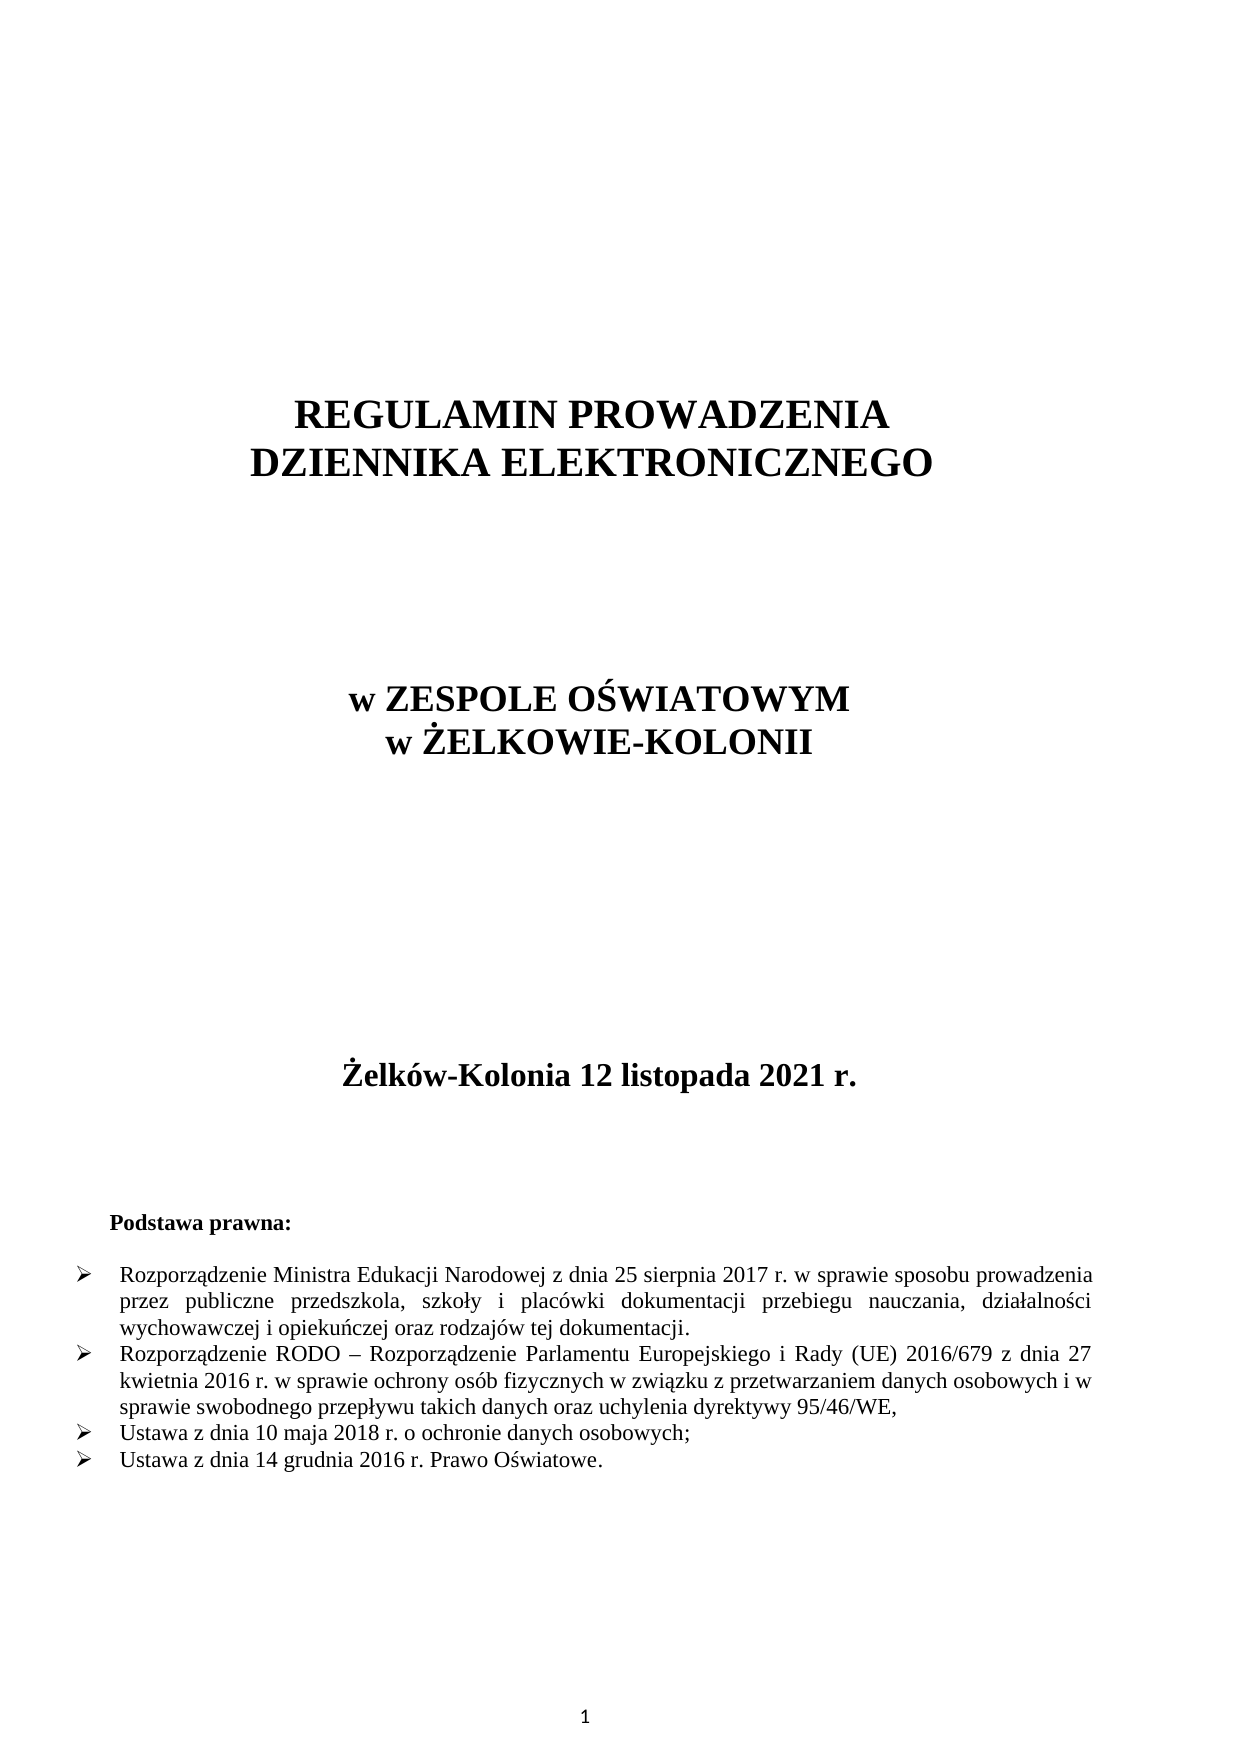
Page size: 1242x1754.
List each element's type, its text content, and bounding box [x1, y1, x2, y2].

list Ustawa z dnia 14 grudnia 2016 r. Prawo Oświatowe. [75, 1446, 1093, 1472]
text w ŻELKOWIE-KOLONII [89, 720, 1109, 763]
text Podstawa prawna: [75, 1208, 1109, 1235]
text DZIENNIKA ELEKTRONICZNEGO [75, 437, 1109, 485]
list Ustawa z dnia 10 maja 2018 r. o ochronie danych osobowych; [75, 1419, 1093, 1446]
text Żelków-Kolonia 12 listopada 2021 r. [89, 1055, 1109, 1093]
list Rozporządzenie Ministra Edukacji Narodowej z dnia 25 sierpnia 2017 r. w sprawie sposobu prowadzenia przez publiczne przedszkola, szkoły i placówki dokumentacji przebiegu nauczania, działalności wychowawczej i opiekuńczej oraz rodzajów tej dokumentacji. [75, 1261, 1093, 1340]
list Rozporządzenie RODO – Rozporządzenie Parlamentu Europejskiego i Rady (UE) 2016/679 z dnia 27 kwietnia 2016 r. w sprawie ochrony osób fizycznych w związku z przetwarzaniem danych osobowych i w sprawie swobodnego przepływu takich danych oraz uchylenia dyrektywy 95/46/WE, [75, 1340, 1093, 1419]
text REGULAMIN PROWADZENIA [75, 389, 1109, 437]
text w ZESPOLE OŚWIATOWYM [89, 677, 1109, 720]
